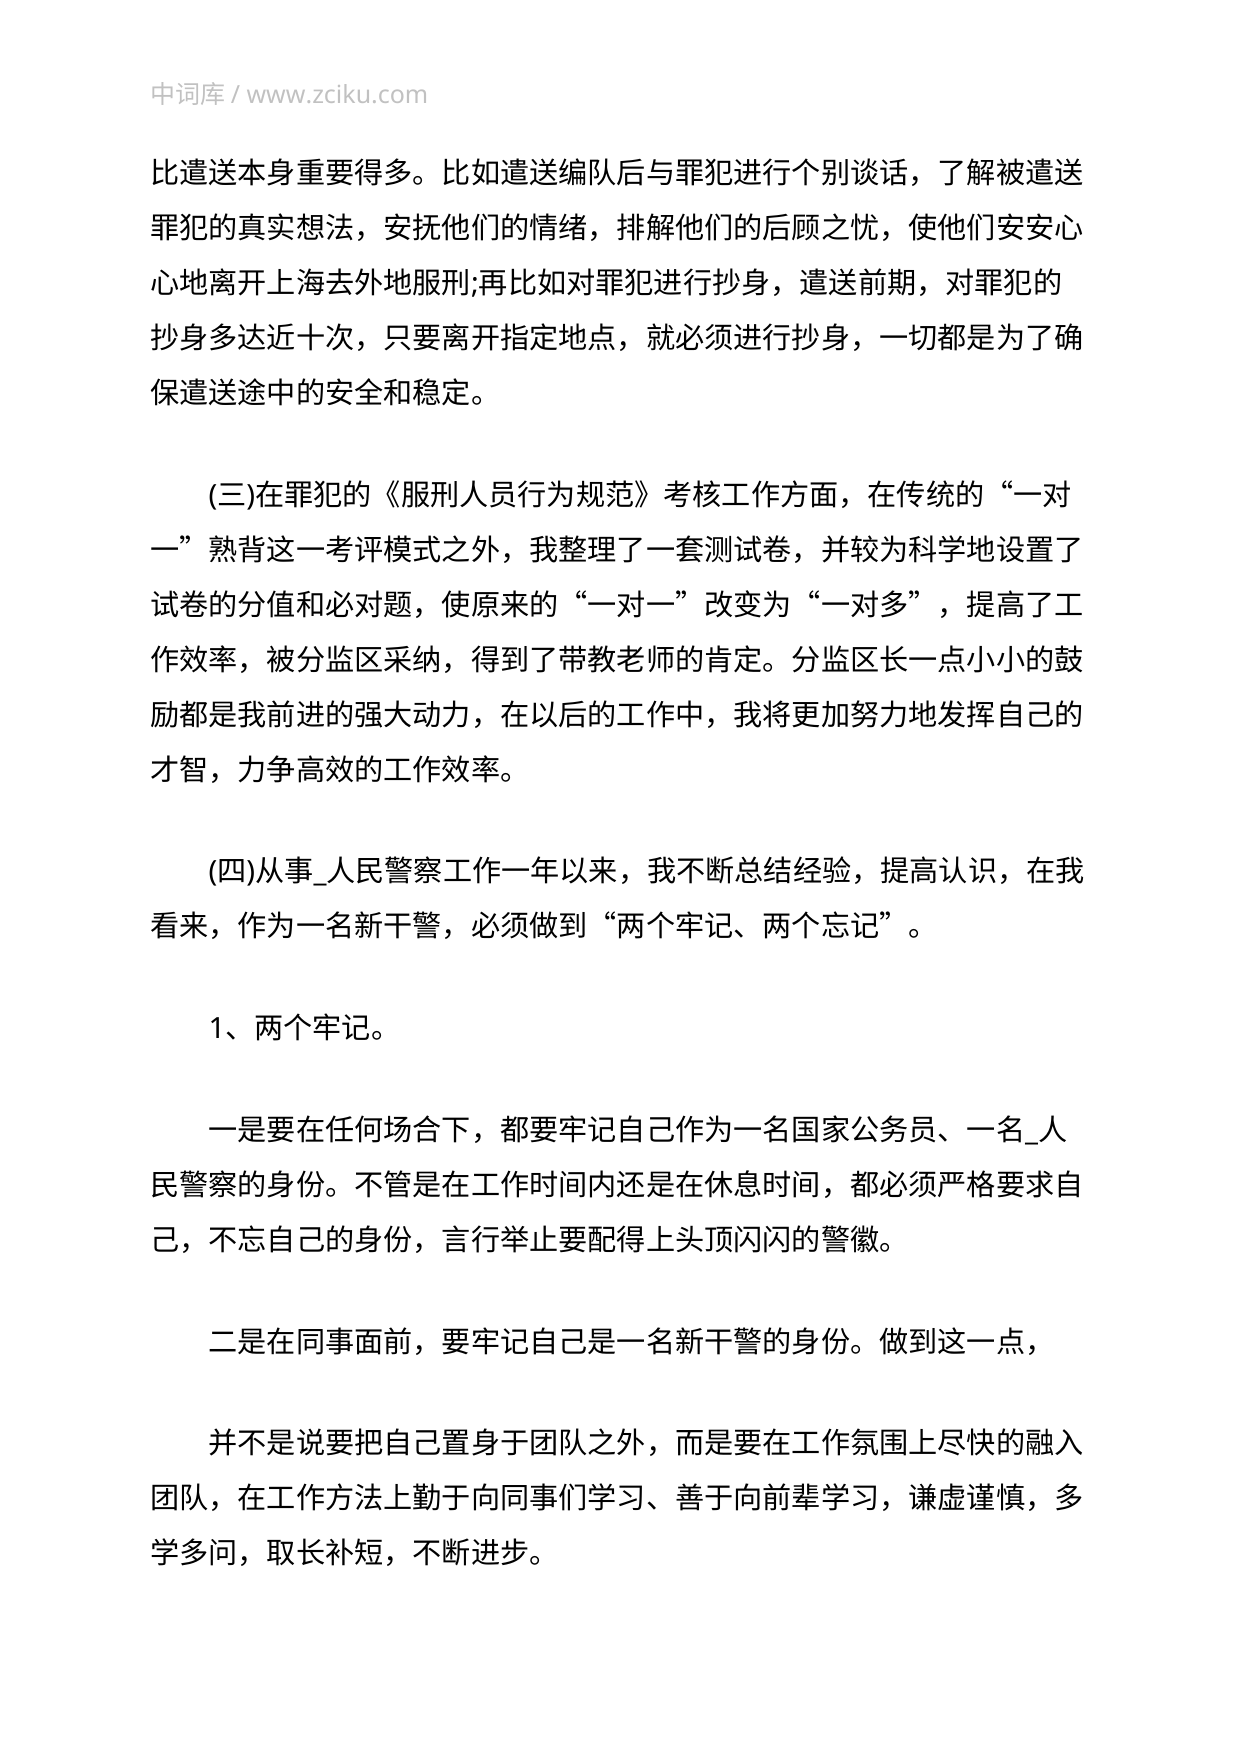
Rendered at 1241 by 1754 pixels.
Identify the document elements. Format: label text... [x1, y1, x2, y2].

text 并不是说要把自己置身于团队之外，而是要在工作氛围上尽快的融入团队，在工作方法上勤于向同事们学习、善于向前辈学习，谦虚谨慎，多学多问，取长补短，不断进步。 [150, 1420, 1090, 1572]
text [150, 150, 1090, 412]
text (三)在罪犯的《服刑人员行为规范》考核工作方面，在传统的“一对一”熟背这一考评模式之外，我整理了一套测试卷，并较为科学地设置了试卷的分值和必对题，使原来的“一对一”改变为“一对多”，提高了工作效率，被分监区采纳，得到了带教老师的肯定。分监区长一点小小的鼓励都是我前进的强大动力，在以后的工作中，我将更加努力地发挥自己的才智，力争高效的工作效率。 [150, 471, 1090, 788]
text (四)从事_人民警察工作一年以来，我不断总结经验，提高认识，在我看来，作为一名新干警，必须做到“两个牢记、两个忘记”。 [150, 848, 1090, 945]
text 1、两个牢记。 [150, 1004, 1090, 1047]
text 一是要在任何场合下，都要牢记自己作为一名国家公务员、一名_人民警察的身份。不管是在工作时间内还是在休息时间，都必须严格要求自己，不忘自己的身份，言行举止要配得上头顶闪闪的警徽。 [150, 1107, 1090, 1259]
text 二是在同事面前，要牢记自己是一名新干警的身份。做到这一点， [150, 1318, 1090, 1361]
